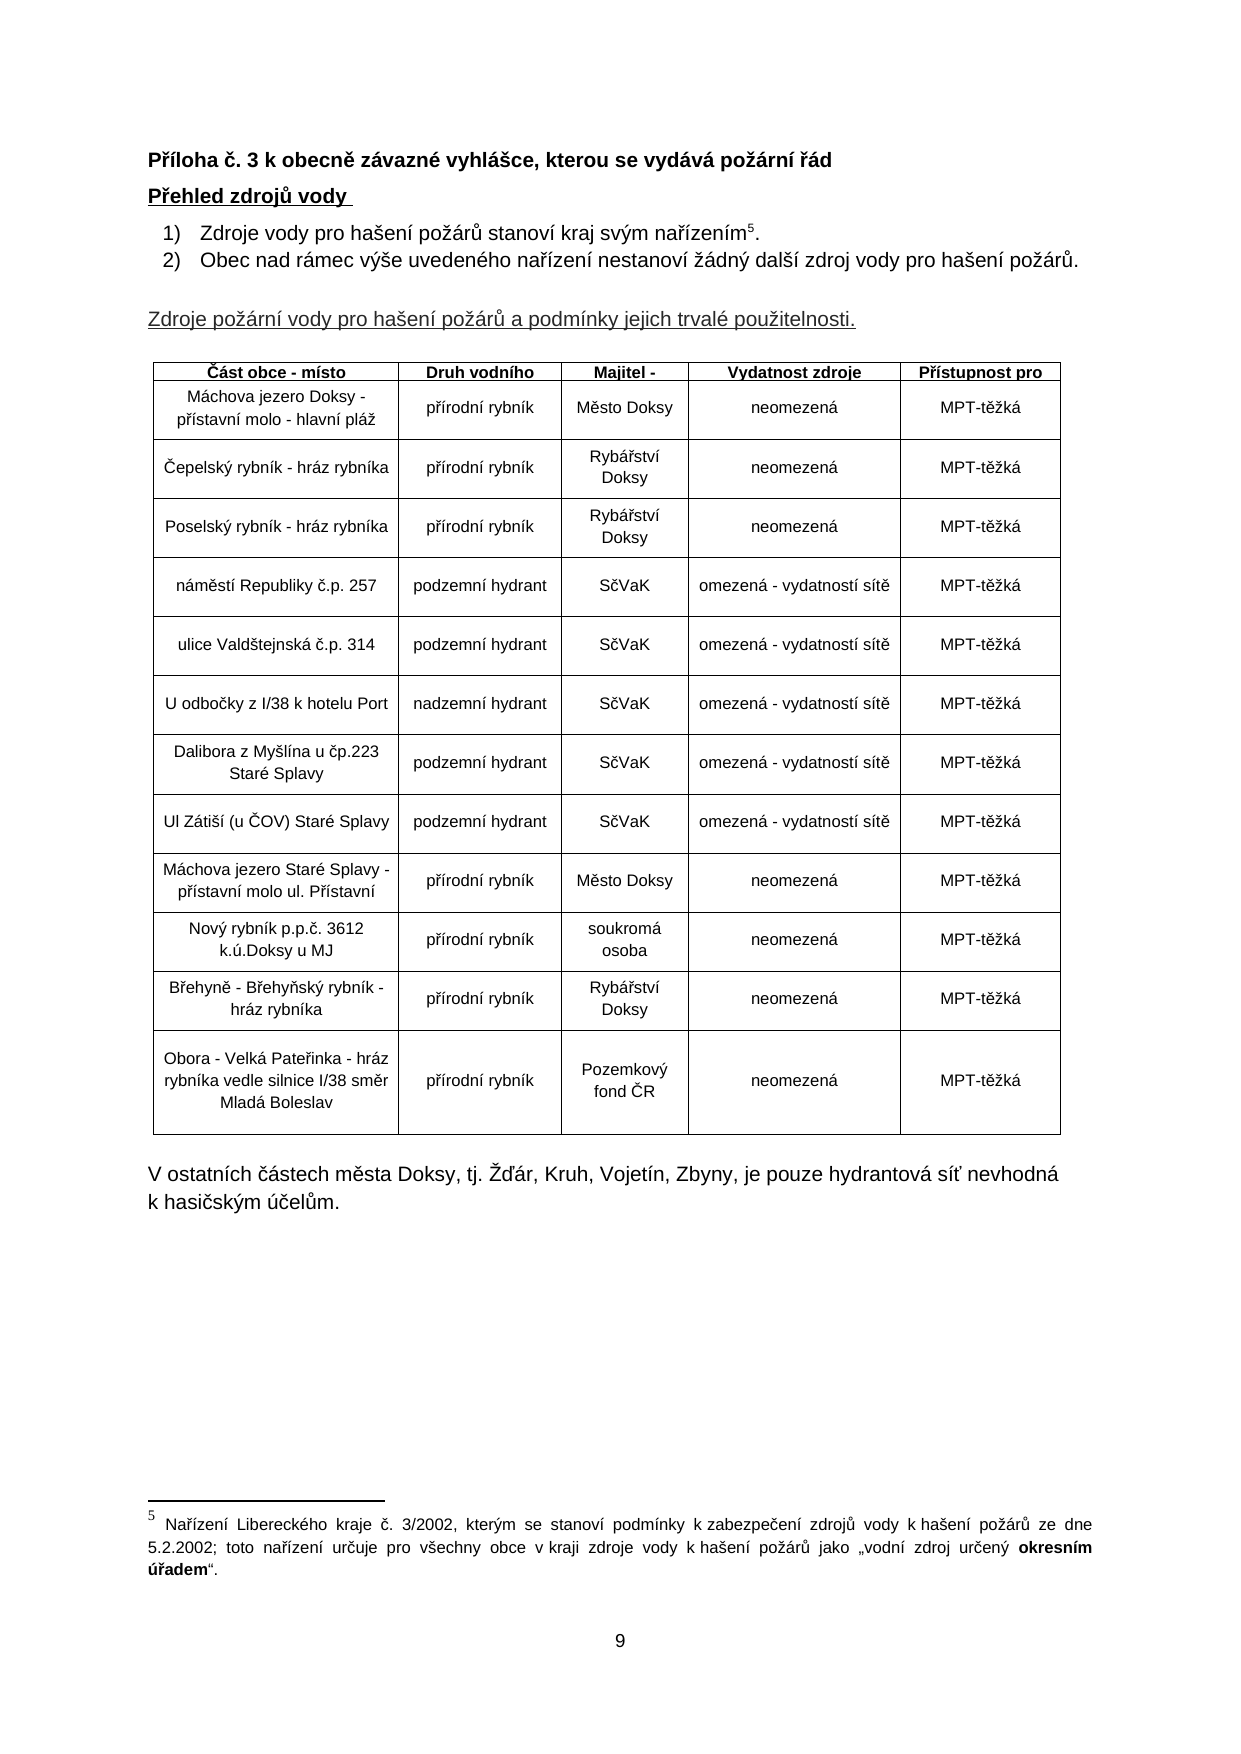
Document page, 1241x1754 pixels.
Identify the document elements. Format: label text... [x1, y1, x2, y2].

table_cell U odbočky z I/38 k hotelu Port [154, 676, 398, 734]
table_cell přírodní rybník [399, 972, 561, 1030]
table_header Přístupnost pro techniku [901, 363, 1060, 380]
table_header Druh vodního zdroje [399, 363, 561, 380]
table_header Vydatnost zdroje [689, 363, 900, 380]
list Zdroje vody pro hašení požárů stanoví kraj svým nařízením. [162, 221, 1092, 244]
table_cell Máchova jezero Doksy - přístavní molo - hlavní pláž [154, 381, 398, 439]
table_cell Město Doksy [562, 381, 688, 439]
table_cell Máchova jezero Staré Splavy - přístavní molo ul. Přístavní [154, 854, 398, 912]
table_cell MPT-těžká [901, 1031, 1060, 1133]
table_cell přírodní rybník [399, 1031, 561, 1133]
list Obec nad rámec výše uvedeného nařízení nestanoví žádný další zdroj vody pro hašení požárů. [162, 248, 1092, 272]
table_cell neomezená [689, 381, 900, 439]
table_cell podzemní hydrant [399, 558, 561, 616]
table_cell omezená - vydatností sítě [689, 795, 900, 852]
table_cell Břehyně - Břehyňský rybník - hráz rybníka [154, 972, 398, 1030]
table_cell MPT-těžká [901, 499, 1060, 557]
table_header Část obce - místo [154, 363, 398, 380]
table_cell MPT-těžká [901, 558, 1060, 616]
table_cell omezená - vydatností sítě [689, 676, 900, 734]
table_cell MPT-těžká [901, 617, 1060, 675]
table_cell neomezená [689, 499, 900, 557]
table_cell SčVaK [562, 558, 688, 616]
table_cell MPT-těžká [901, 381, 1060, 439]
table_cell Nový rybník p.p.č. 3612 k.ú.Doksy u MJ [154, 913, 398, 971]
text Přehled zdrojů vody [148, 184, 1092, 208]
table_cell Obora - Velká Pateřinka - hráz rybníka vedle silnice I/38 směr Mladá Boleslav [154, 1031, 398, 1133]
table_cell Pozemkový fond ČR [562, 1031, 688, 1133]
table_cell nadzemní hydrant [399, 676, 561, 734]
table_cell Dalibora z Myšlína u čp.223 Staré Splavy [154, 735, 398, 793]
table_cell Rybářství Doksy [562, 499, 688, 557]
table_cell podzemní hydrant [399, 735, 561, 793]
table_cell přírodní rybník [399, 499, 561, 557]
table_cell neomezená [689, 972, 900, 1030]
text Příloha č. 3 k obecně závazné vyhlášce, kterou se vydává požární řád [148, 148, 1092, 172]
table_cell omezená - vydatností sítě [689, 735, 900, 793]
table_cell MPT-těžká [901, 676, 1060, 734]
table_cell MPT-těžká [901, 972, 1060, 1030]
table_cell Poselský rybník - hráz rybníka [154, 499, 398, 557]
table_cell přírodní rybník [399, 440, 561, 498]
table_cell Rybářství Doksy [562, 440, 688, 498]
table_cell neomezená [689, 1031, 900, 1133]
table_cell přírodní rybník [399, 854, 561, 912]
table_cell náměstí Republiky č.p. 257 [154, 558, 398, 616]
table_cell MPT-těžká [901, 735, 1060, 793]
table_cell Rybářství Doksy [562, 972, 688, 1030]
subtitle Zdroje požární vody pro hašení požárů a podmínky jejich trvalé použitelnosti. [148, 307, 1092, 331]
table_cell Ul Zátiší (u ČOV) Staré Splavy [154, 795, 398, 852]
table_cell Čepelský rybník - hráz rybníka [154, 440, 398, 498]
table_cell přírodní rybník [399, 913, 561, 971]
table_cell MPT-těžká [901, 854, 1060, 912]
table_cell neomezená [689, 913, 900, 971]
table_cell MPT-těžká [901, 440, 1060, 498]
table_cell Město Doksy [562, 854, 688, 912]
text V ostatních částech města Doksy, tj. Žďár, Kruh, Vojetín, Zbyny, je pouze hydrantová síť nevhodná k hasičským účelům. [148, 1162, 1092, 1213]
table_cell neomezená [689, 440, 900, 498]
table_cell SčVaK [562, 676, 688, 734]
table_cell SčVaK [562, 795, 688, 852]
table_cell omezená - vydatností sítě [689, 617, 900, 675]
table_cell SčVaK [562, 735, 688, 793]
table_cell omezená - vydatností sítě [689, 558, 900, 616]
table_cell přírodní rybník [399, 381, 561, 439]
table_cell podzemní hydrant [399, 795, 561, 852]
table_header Majitel - uživatel [562, 363, 688, 380]
table_cell ulice Valdštejnská č.p. 314 [154, 617, 398, 675]
table_cell MPT-těžká [901, 913, 1060, 971]
table_cell soukromá osoba [562, 913, 688, 971]
table_cell podzemní hydrant [399, 617, 561, 675]
table_cell SčVaK [562, 617, 688, 675]
table_cell neomezená [689, 854, 900, 912]
table_cell MPT-těžká [901, 795, 1060, 852]
